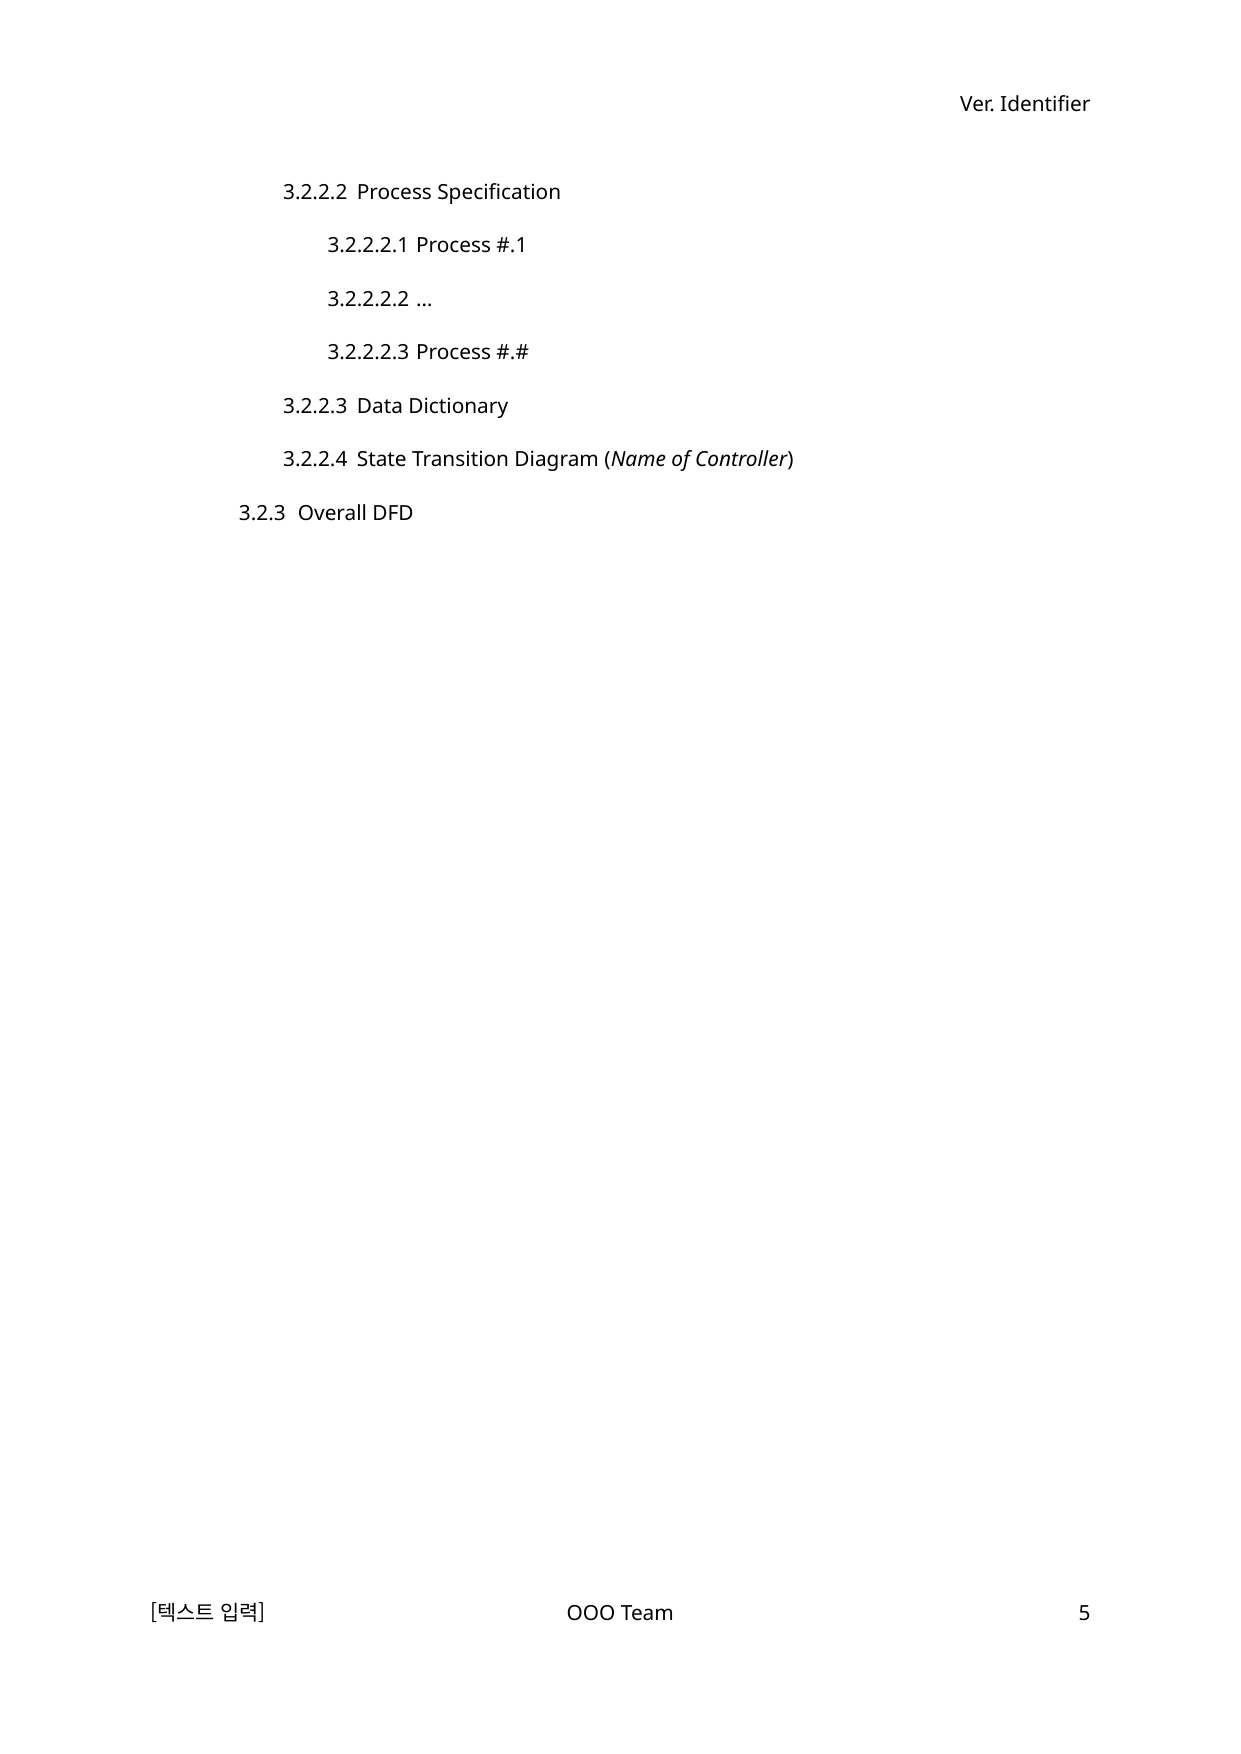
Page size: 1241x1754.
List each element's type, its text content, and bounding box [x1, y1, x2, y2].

list State Transition Diagram (Name of Controller) [283, 444, 1090, 473]
list Overall DFD [239, 498, 1090, 526]
list Data Dictionary [283, 391, 1090, 419]
list Process Specification [283, 177, 1090, 206]
list … [327, 284, 1090, 312]
list Process #.# [327, 337, 1090, 366]
list Process #.1 [327, 231, 1090, 259]
